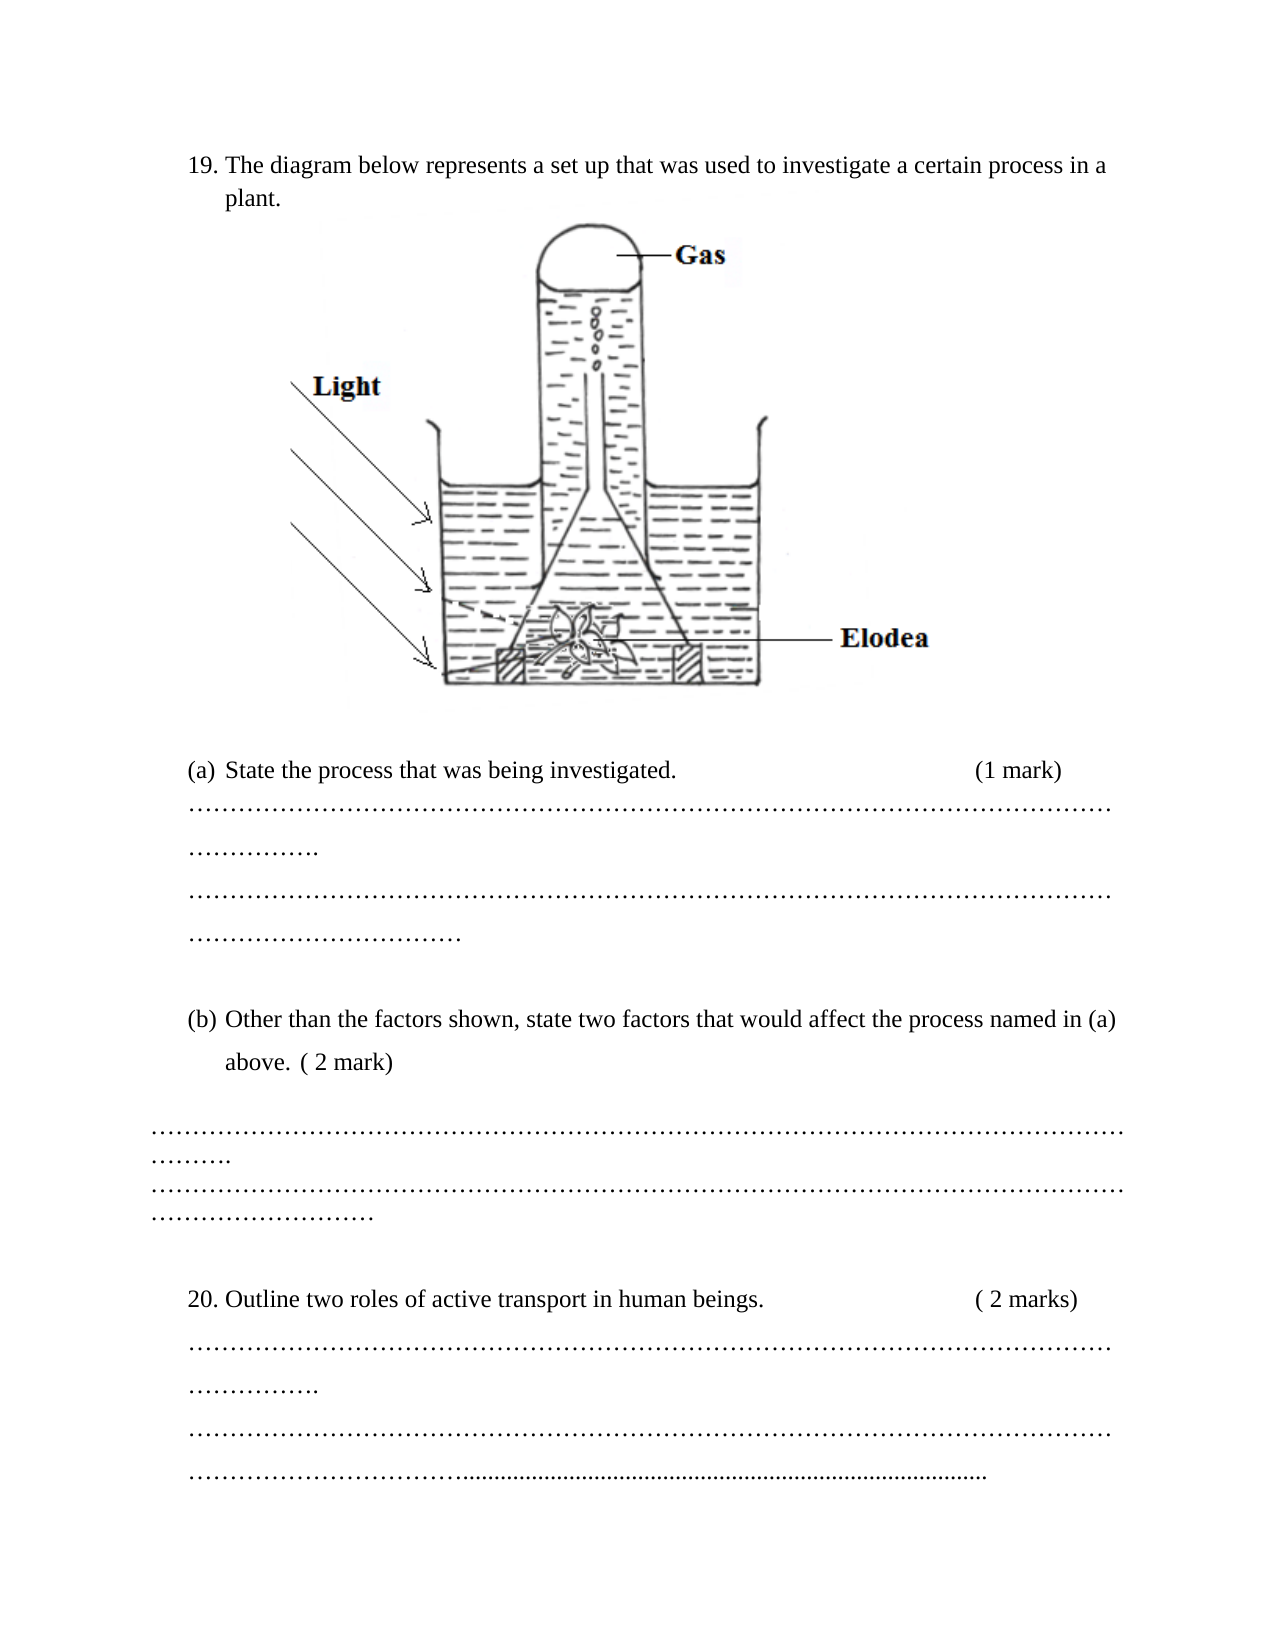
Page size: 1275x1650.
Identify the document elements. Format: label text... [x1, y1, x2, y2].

list Other than the factors shown, state two factors that would affect the process named in (a) above. ( 2 mark) [187, 1004, 1125, 1076]
list The diagram below represents a set up that was used to investigate a certain process in a plant. [187, 150, 1125, 212]
list ……………………………………………………………………………………………………………….……………………………………………………………………………………………………………………………….................................................................................... [187, 1327, 1125, 1485]
list State the process that was being investigated. (1 mark) [187, 756, 1125, 784]
list ……………………………………………………………………………………………………………….……………………………………………………………………………………………………………………………… [187, 788, 1125, 947]
picture [290, 212, 972, 713]
text ……………………………………………………………………………………………………………….……………………………………………………………………………………………………………………………… [150, 1111, 1125, 1226]
list Outline two roles of active transport in human beings. ( 2 marks) [187, 1284, 1125, 1312]
